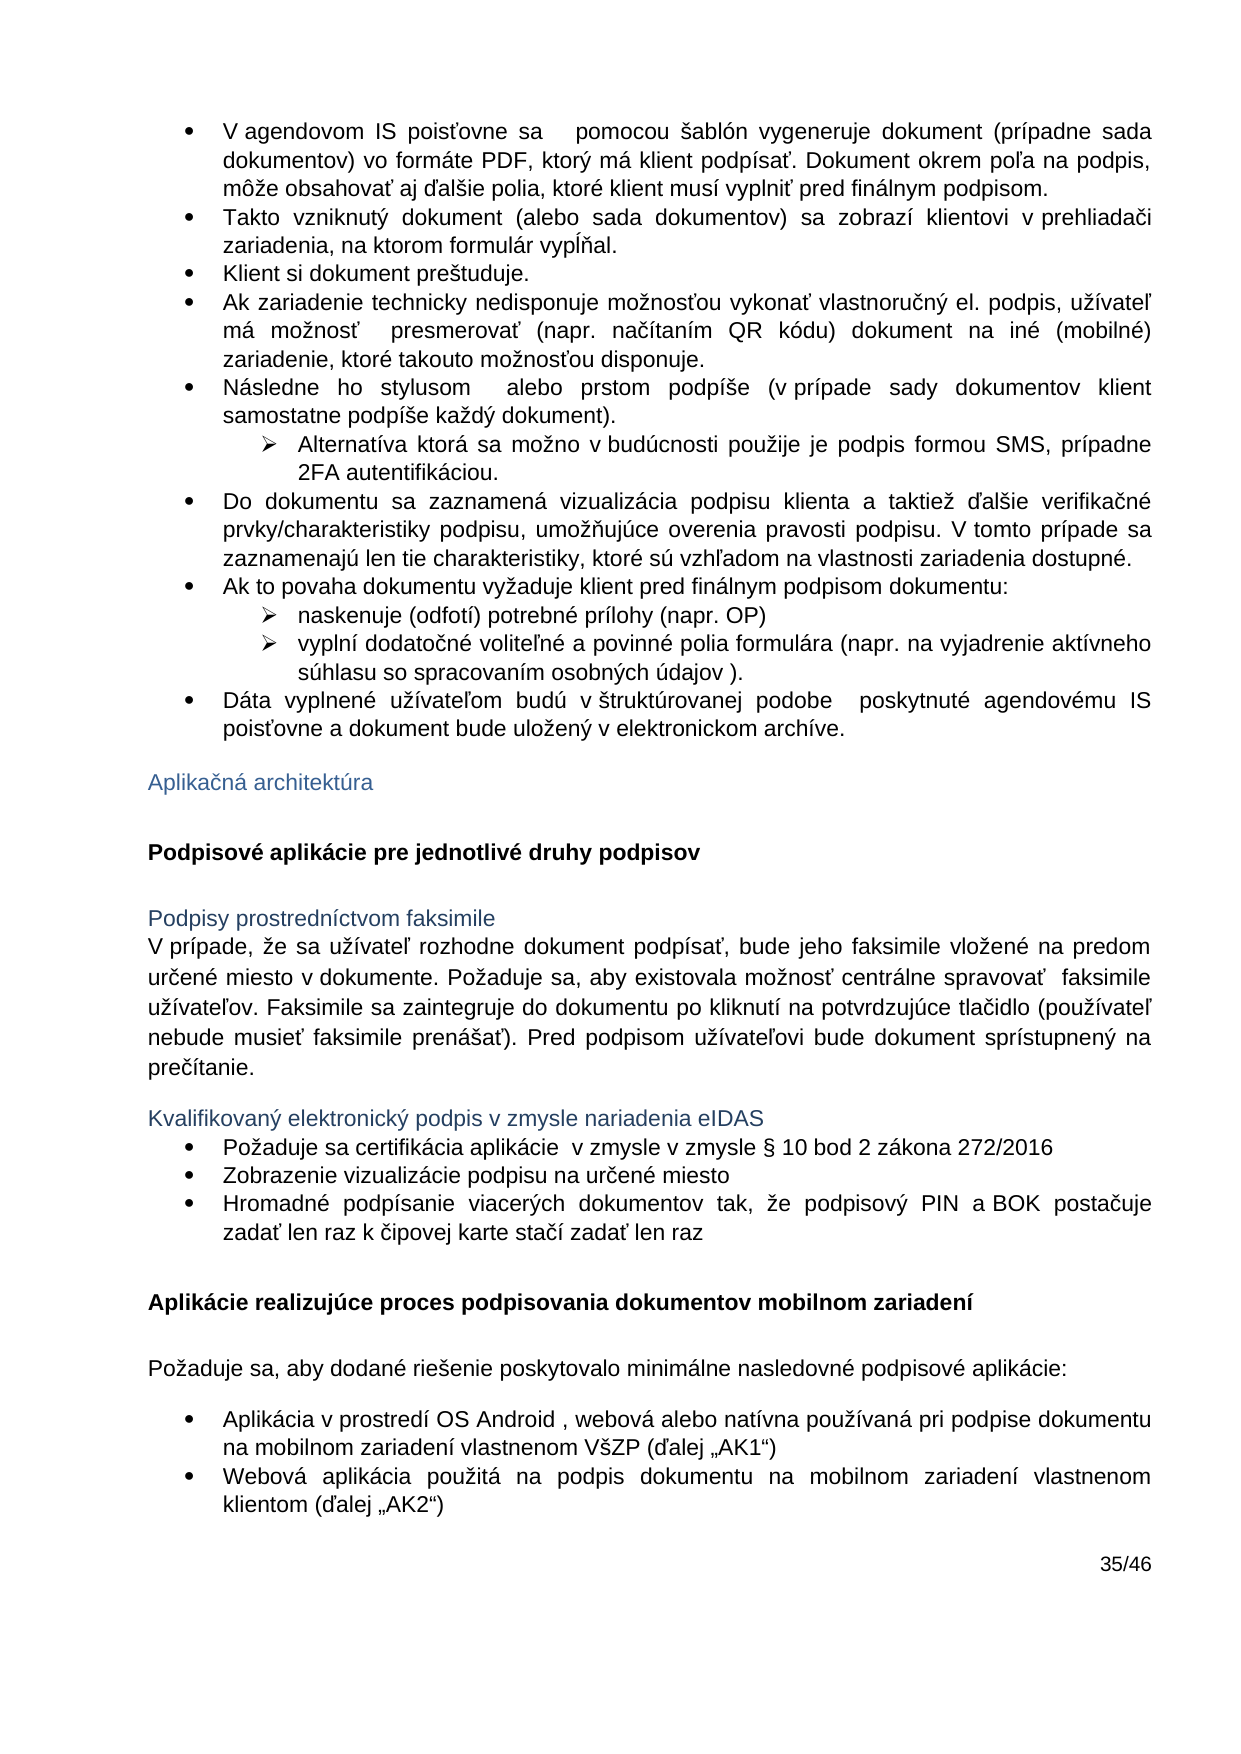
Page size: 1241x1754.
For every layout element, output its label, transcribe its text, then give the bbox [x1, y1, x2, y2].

subtitle Aplikačná architektúra [148, 769, 1152, 795]
list naskenuje (odfotí) potrebné prílohy (napr. OP) [260, 602, 1152, 628]
subtitle Aplikácie realizujúce proces podpisovania dokumentov mobilnom zariadení [148, 1289, 1152, 1315]
list Takto vzniknutý dokument (alebo sada dokumentov) sa zobrazí klientovi v prehliadači zariadenia, na ktorom formulár vypĺňal. [185, 203, 1152, 258]
list V agendovom IS poisťovne sa pomocou šablón vygeneruje dokument (prípadne sada dokumentov) vo formáte PDF, ktorý má klient podpísať. Dokument okrem poľa na podpis, môže obsahovať aj ďalšie polia, ktoré klient musí vyplniť pred finálnym podpisom. [185, 118, 1152, 201]
list Požaduje sa certifikácia aplikácie v zmysle v zmysle § 10 bod 2 zákona 272/2016 [185, 1133, 1152, 1160]
list Aplikácia v prostredí OS Android , webová alebo natívna používaná pri podpise dokumentu na mobilnom zariadení vlastnenom VšZP (ďalej „AK1“) [185, 1406, 1152, 1461]
list Zobrazenie vizualizácie podpisu na určené miesto [185, 1162, 1152, 1188]
subtitle Kvalifikovaný elektronický podpis v zmysle nariadenia eIDAS [148, 1105, 1152, 1131]
list Dáta vyplnené užívateľom budú v štruktúrovanej podobe poskytnuté agendovému IS poisťovne a dokument bude uložený v elektronickom archíve. [185, 687, 1152, 742]
list Do dokumentu sa zaznamená vizualizácia podpisu klienta a taktiež ďalšie verifikačné prvky/charakteristiky podpisu, umožňujúce overenia pravosti podpisu. V tomto prípade sa zaznamenajú len tie charakteristiky, ktoré sú vzhľadom na vlastnosti zariadenia dostupné. [185, 488, 1152, 571]
list Ak zariadenie technicky nedisponuje možnosťou vykonať vlastnoručný el. podpis, užívateľ má možnosť presmerovať (napr. načítaním QR kódu) dokument na iné (mobilné) zariadenie, ktoré takouto možnosťou disponuje. [185, 289, 1152, 372]
subtitle Podpisy prostredníctvom faksimile [148, 905, 1152, 931]
list Alternatíva ktorá sa možno v budúcnosti použije je podpis formou SMS, prípadne 2FA autentifikáciou. [260, 431, 1152, 486]
text Požaduje sa, aby dodané riešenie poskytovalo minimálne nasledovné podpisové aplikácie: [148, 1355, 1152, 1381]
list Klient si dokument preštuduje. [185, 260, 1152, 287]
list Hromadné podpísanie viacerých dokumentov tak, že podpisový PIN a BOK postačuje zadať len raz k čipovej karte stačí zadať len raz [185, 1190, 1152, 1245]
text V prípade, že sa užívateľ rozhodne dokument podpísať, bude jeho faksimile vložené na predom určené miesto v dokumente. Požaduje sa, aby existovala možnosť centrálne spravovať faksimile užívateľov. Faksimile sa zaintegruje do dokumentu po kliknutí na potvrdzujúce tlačidlo (používateľ nebude musieť faksimile prenášať). Pred podpisom užívateľovi bude dokument sprístupnený na prečítanie. [148, 933, 1152, 1080]
list Webová aplikácia použitá na podpis dokumentu na mobilnom zariadení vlastnenom klientom (ďalej „AK2“) [185, 1463, 1152, 1518]
list Následne ho stylusom alebo prstom podpíše (v prípade sady dokumentov klient samostatne podpíše každý dokument). [185, 374, 1152, 429]
subtitle Podpisové aplikácie pre jednotlivé druhy podpisov [148, 839, 1152, 865]
list vyplní dodatočné voliteľné a povinné polia formulára (napr. na vyjadrenie aktívneho súhlasu so spracovaním osobných údajov ). [260, 630, 1152, 685]
list Ak to povaha dokumentu vyžaduje klient pred finálnym podpisom dokumentu: [185, 573, 1152, 599]
